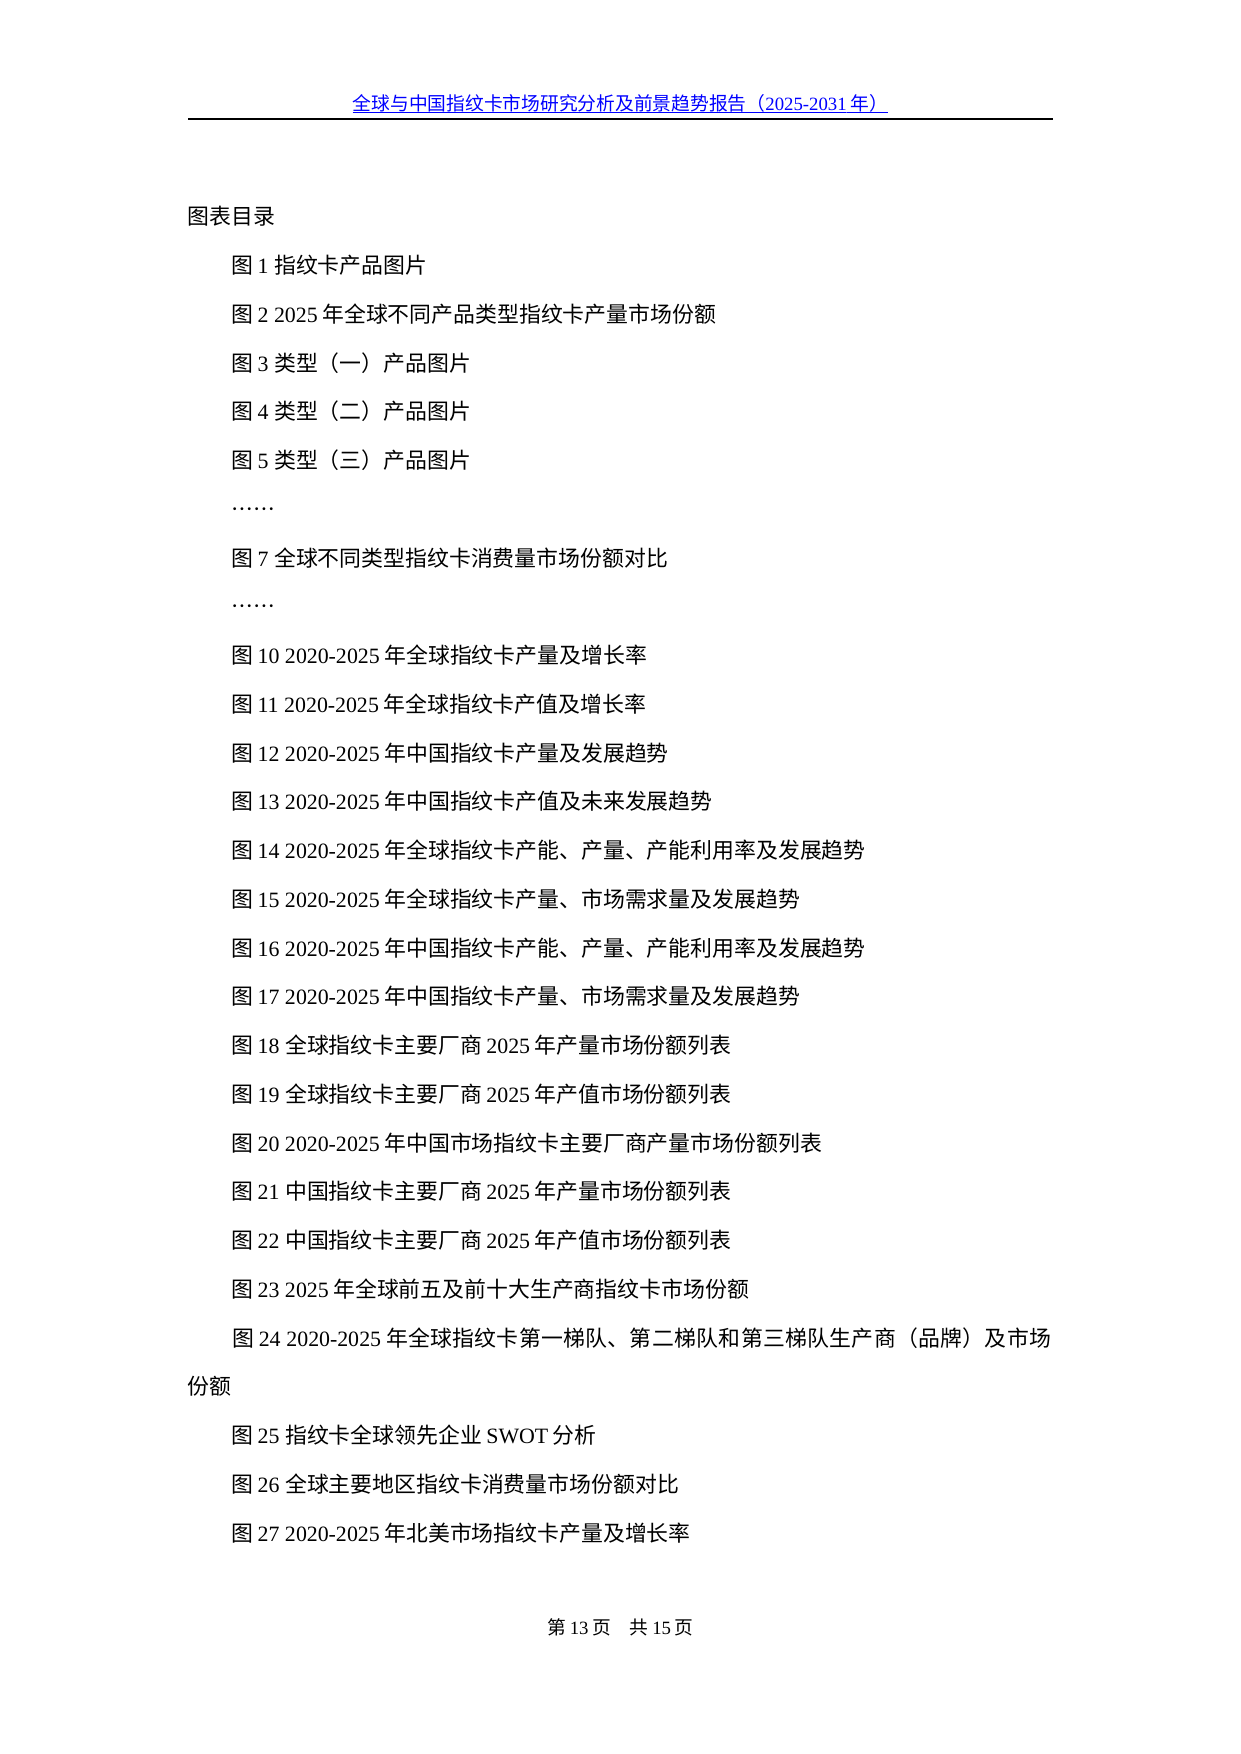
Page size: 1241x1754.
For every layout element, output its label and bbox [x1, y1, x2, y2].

text [187, 150, 1053, 1548]
